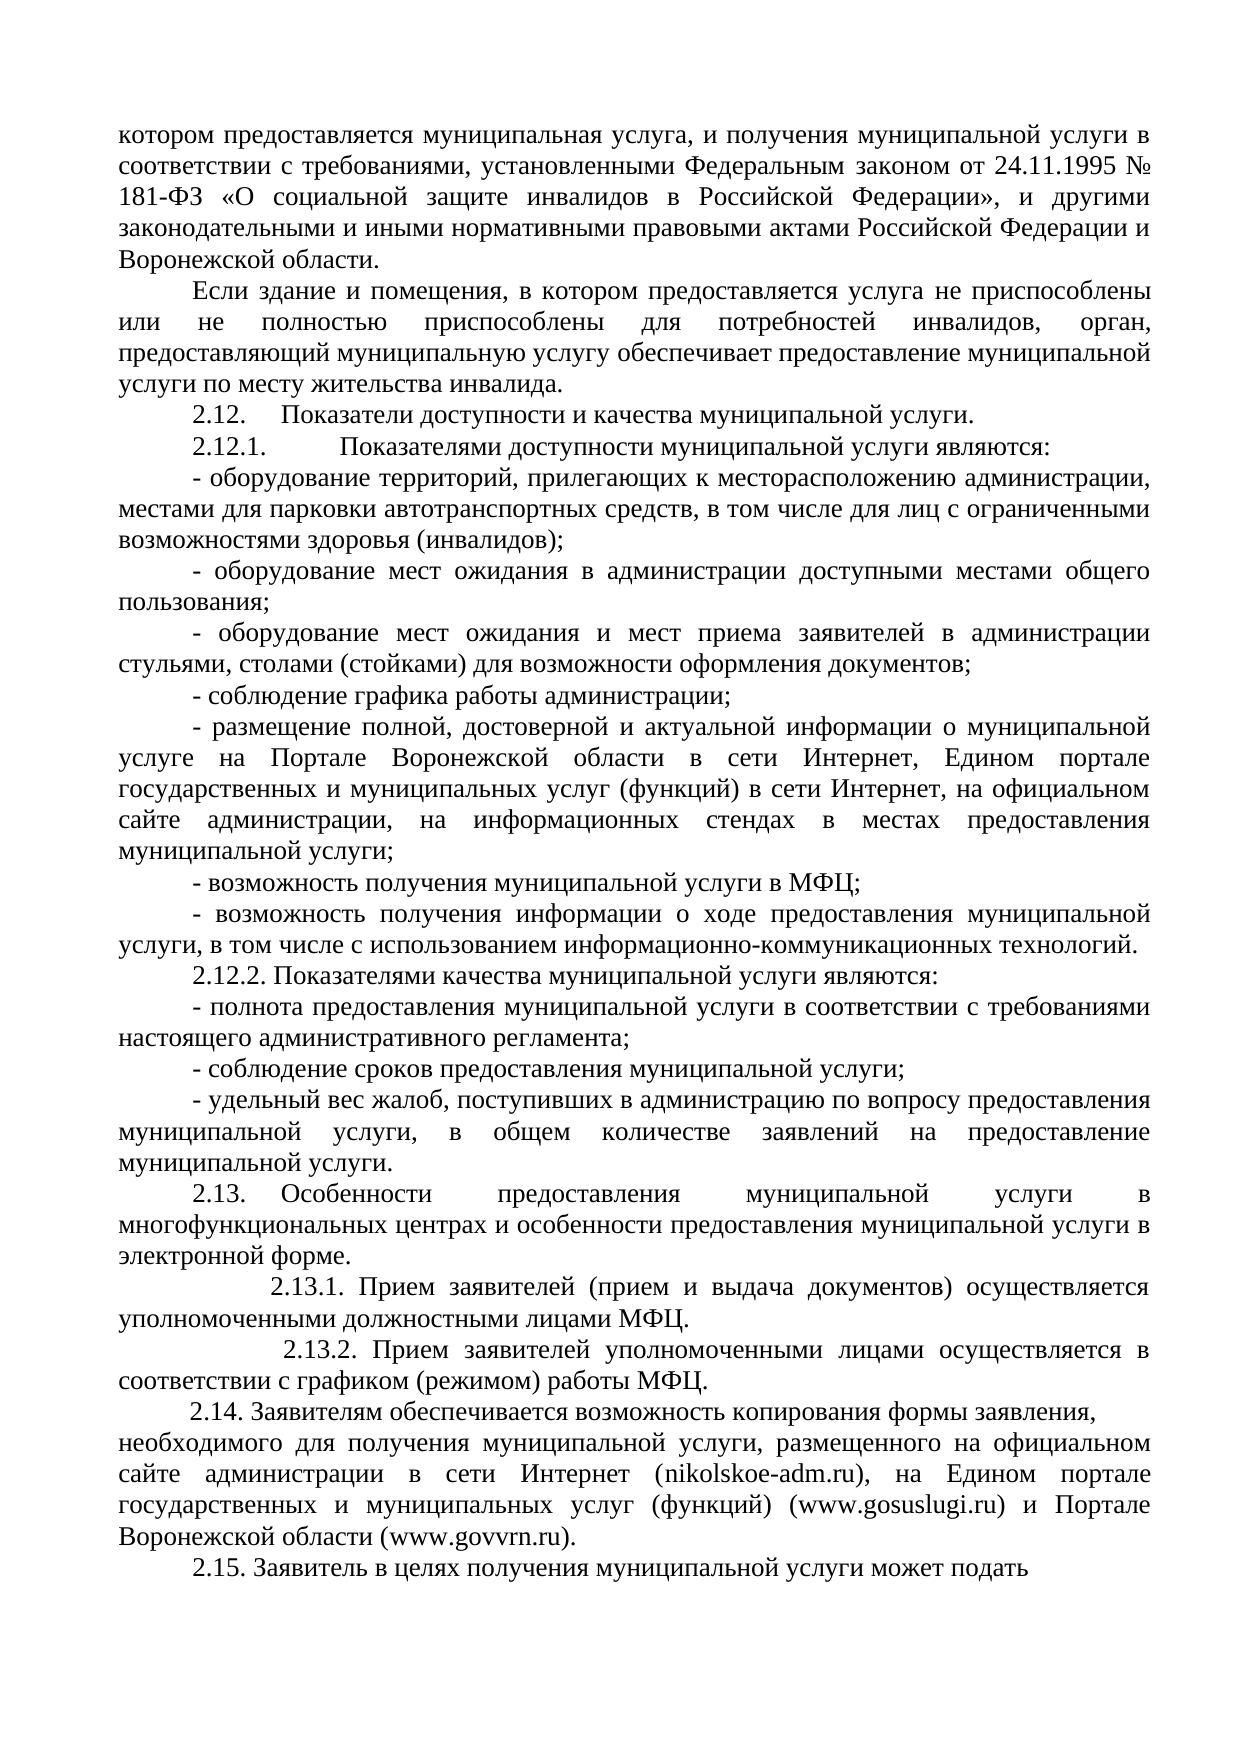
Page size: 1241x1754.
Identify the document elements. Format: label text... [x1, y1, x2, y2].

text - соблюдение графика работы администрации; [118, 679, 1152, 710]
list Особенности предоставления муниципальной услуги в многофункциональных центрах и особенности предоставления муниципальной услуги в электронной форме. [118, 1177, 1152, 1271]
text - возможность получения информации о ходе предоставления муниципальной услуги, в том числе с использованием информационно-коммуникационных технологий. [118, 897, 1152, 959]
text 2.13.1. Прием заявителей (прием и выдача документов) осуществляется уполномоченными должностными лицами МФЦ. [118, 1271, 1152, 1333]
list Показателями доступности муниципальной услуги являются: [118, 429, 1152, 461]
text 2.14. Заявителям обеспечивается возможность копирования формы заявления, [162, 1395, 1152, 1426]
text - соблюдение сроков предоставления муниципальной услуги; [118, 1052, 1152, 1084]
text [118, 118, 1152, 274]
text - размещение полной, достоверной и актуальной информации о муниципальной услуге на Портале Воронежской области в сети Интернет, Едином портале государственных и муниципальных услуг (функций) в сети Интернет, на официальном сайте администрации, на информационных стендах в местах предоставления муниципальной услуги; [118, 710, 1152, 866]
text - полнота предоставления муниципальной услуги в соответствии с требованиями настоящего административного регламента; [118, 990, 1152, 1052]
text необходимого для получения муниципальной услуги, размещенного на официальном сайте администрации в сети Интернет (nikolskoe-adm.ru), на Едином портале государственных и муниципальных услуг (функций) (www.gosuslugi.ru) и Портале Воронежской области (www.govvrn.ru). [118, 1426, 1152, 1551]
text Если здание и помещения, в котором предоставляется услуга не приспособлены или не полностью приспособлены для потребностей инвалидов, орган, предоставляющий муниципальную услугу обеспечивает предоставление муниципальной услуги по месту жительства инвалида. [118, 274, 1152, 398]
text 2.13.2. Прием заявителей уполномоченными лицами осуществляется в соответствии с графиком (режимом) работы МФЦ. [118, 1333, 1152, 1395]
text - возможность получения муниципальной услуги в МФЦ; [118, 866, 1152, 897]
list Показатели доступности и качества муниципальной услуги. [118, 398, 1152, 429]
text 2.15. Заявитель в целях получения муниципальной услуги может подать [192, 1551, 1152, 1582]
text - оборудование мест ожидания и мест приема заявителей в администрации стульями, столами (стойками) для возможности оформления документов; [118, 616, 1152, 679]
text - оборудование территорий, прилегающих к месторасположению администрации, местами для парковки автотранспортных средств, в том числе для лиц с ограниченными возможностями здоровья (инвалидов); [118, 461, 1152, 554]
text - удельный вес жалоб, поступивших в администрацию по вопросу предоставления муниципальной услуги, в общем количестве заявлений на предоставление муниципальной услуги. [118, 1084, 1152, 1177]
text - оборудование мест ожидания в администрации доступными местами общего пользования; [118, 554, 1152, 616]
text 2.12.2. Показателями качества муниципальной услуги являются: [192, 959, 1152, 990]
